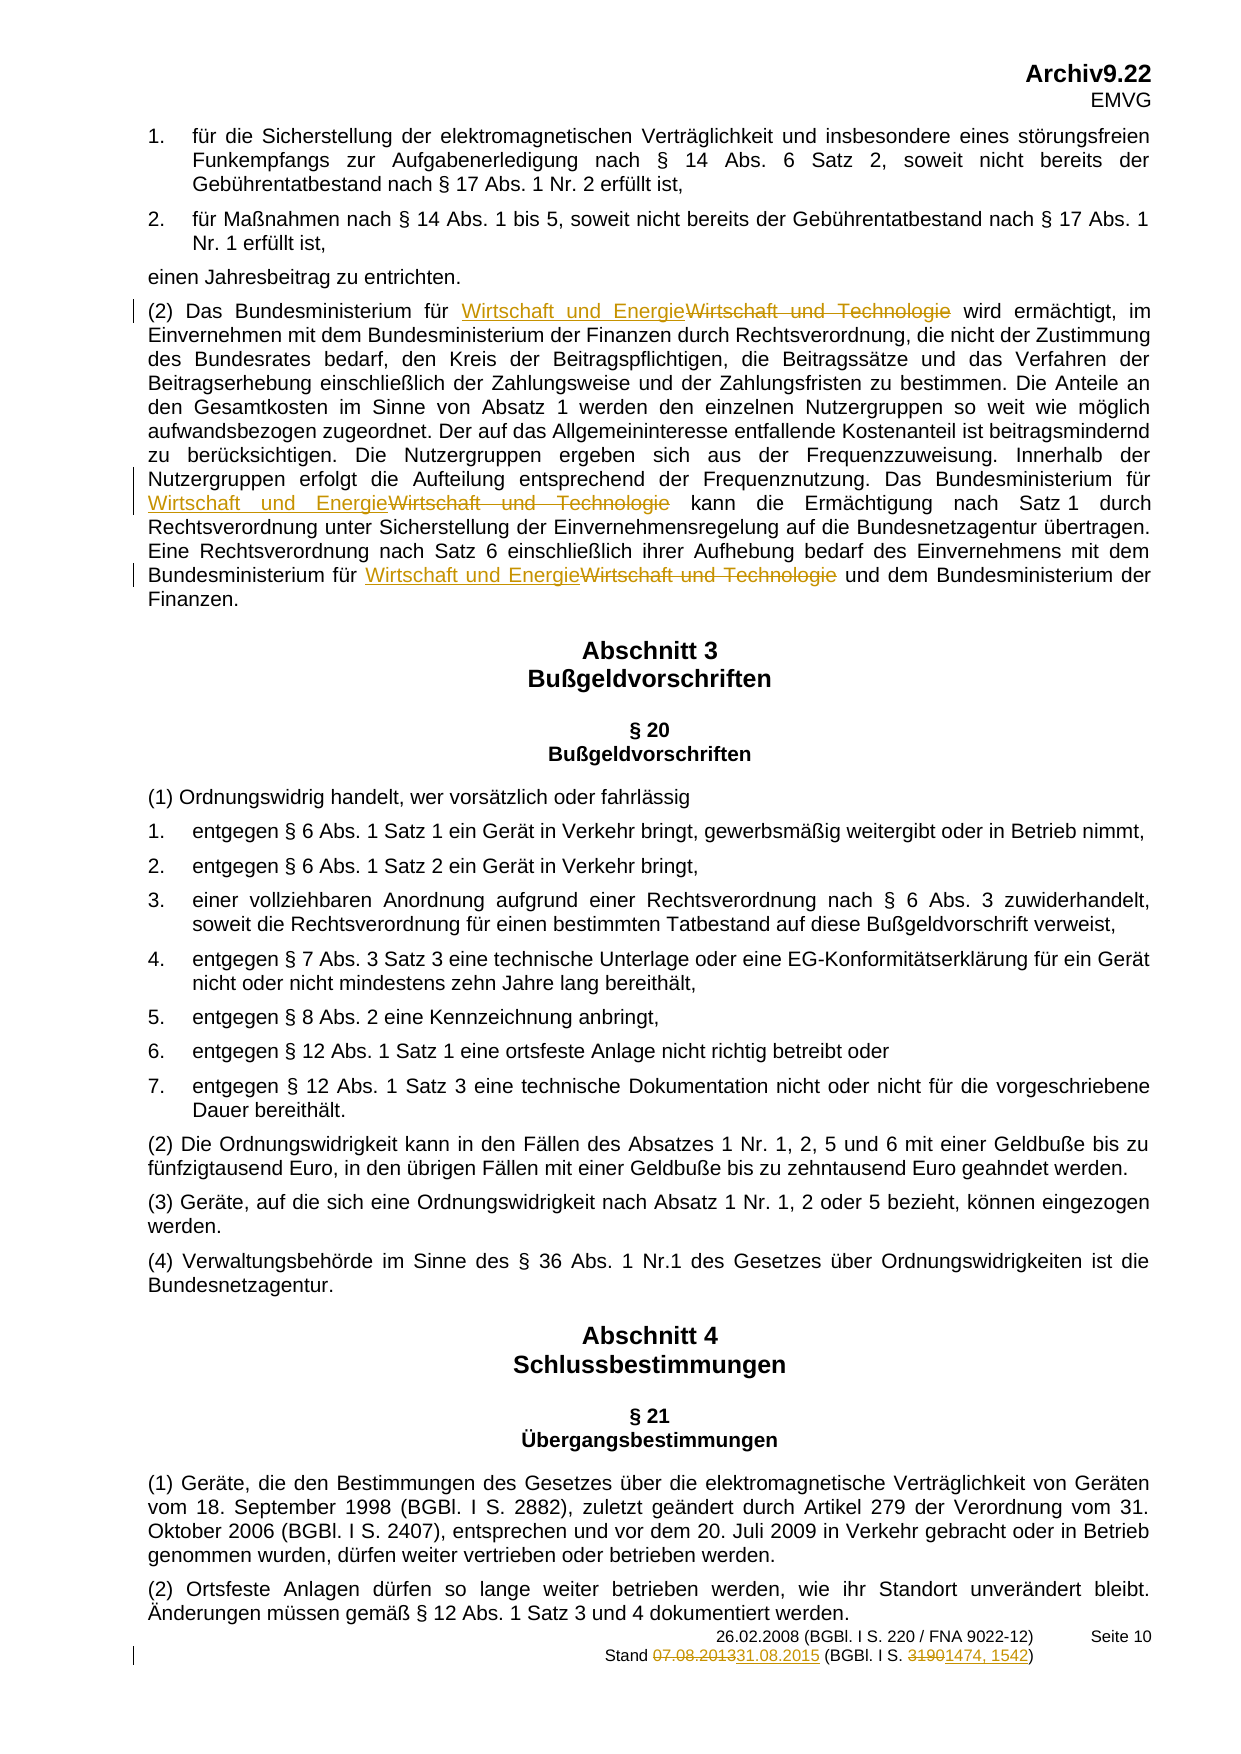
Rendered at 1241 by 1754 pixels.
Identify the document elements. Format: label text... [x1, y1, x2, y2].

subtitle Abschnitt 3 Bußgeldvorschriften [148, 636, 1152, 693]
text 7. entgegen § 12 Abs. 1 Satz 3 eine technische Dokumentation nicht oder nicht für die vorgeschriebene Dauer bereithält. [148, 1073, 1152, 1121]
text 5. entgegen § 8 Abs. 2 eine Kennzeichnung anbringt, [148, 1005, 1152, 1029]
subtitle Abschnitt 4 Schlussbestimmungen [148, 1321, 1152, 1379]
text 2. für Maßnahmen nach § 14 Abs. 1 bis 5, soweit nicht bereits der Gebührentatbestand nach § 17 Abs. 1 Nr. 1 erfüllt ist, [148, 207, 1152, 254]
text (2) Das Bundesministerium für wird ermächtigt, im Einvernehmen mit dem Bundesministerium der Finanzen durch Rechtsverordnung, die nicht der Zustimmung des Bundesrates bedarf, den Kreis der Beitragspflichtigen, die Beitragssätze und das Verfahren der Beitragserhebung einschließlich der Zahlungsweise und der Zahlungsfristen zu bestimmen. Die Anteile an den Gesamtkosten im Sinne von Absatz 1 werden den einzelnen Nutzergruppen so weit wie möglich aufwandsbezogen zugeordnet. Der auf das Allgemeininteresse entfallende Kostenanteil ist beitragsmindernd zu berücksichtigen. Die Nutzergruppen ergeben sich aus der Frequenzzuweisung. Innerhalb der Nutzergruppen erfolgt die Aufteilung entsprechend der Frequenznutzung. Das Bundesministerium für kann die Ermächtigung nach Satz 1 durch Rechtsverordnung unter Sicherstellung der Einvernehmensregelung auf die Bundesnetzagentur übertragen. Eine Rechtsverordnung nach Satz 6 einschließlich ihrer Aufhebung bedarf des Einvernehmens mit dem Bundesministerium für und dem Bundesministerium der Finanzen. [148, 299, 1152, 611]
text 1. entgegen § 6 Abs. 1 Satz 1 ein Gerät in Verkehr bringt, gewerbsmäßig weitergibt oder in Betrieb nimmt, [148, 819, 1152, 843]
text einen Jahresbeitrag zu entrichten. [148, 265, 1152, 289]
text (4) Verwaltungsbehörde im Sinne des § 36 Abs. 1 Nr.1 des Gesetzes über Ordnungswidrigkeiten ist die Bundesnetzagentur. [148, 1248, 1152, 1296]
subtitle § 21 Übergangsbestimmungen [148, 1404, 1152, 1452]
text 3. einer vollziehbaren Anordnung aufgrund einer Rechtsverordnung nach § 6 Abs. 3 zuwiderhandelt, soweit die Rechtsverordnung für einen bestimmten Tatbestand auf diese Bußgeldvorschrift verweist, [148, 888, 1152, 936]
text 4. entgegen § 7 Abs. 3 Satz 3 eine technische Unterlage oder eine EG-Konformitätserklärung für ein Gerät nicht oder nicht mindestens zehn Jahre lang bereithält, [148, 946, 1152, 994]
text (1) Ordnungswidrig handelt, wer vorsätzlich oder fahrlässig [148, 785, 1152, 809]
text (2) Ortsfeste Anlagen dürfen so lange weiter betrieben werden, wie ihr Standort unverändert bleibt. Änderungen müssen gemäß § 12 Abs. 1 Satz 3 und 4 dokumentiert werden. [148, 1577, 1152, 1625]
text (1) Geräte, die den Bestimmungen des Gesetzes über die elektromagnetische Verträglichkeit von Geräten vom 18. September 1998 (BGBl. I S. 2882), zuletzt geändert durch Artikel 279 der Verordnung vom 31. Oktober 2006 (BGBl. I S. 2407), entsprechen und vor dem 20. Juli 2009 in Verkehr gebracht oder in Betrieb genommen wurden, dürfen weiter vertrieben oder betrieben werden. [148, 1471, 1152, 1566]
text 6. entgegen § 12 Abs. 1 Satz 1 eine ortsfeste Anlage nicht richtig betreibt oder [148, 1039, 1152, 1063]
text (3) Geräte, auf die sich eine Ordnungswidrigkeit nach Absatz 1 Nr. 1, 2 oder 5 bezieht, können eingezogen werden. [148, 1190, 1152, 1238]
text 2. entgegen § 6 Abs. 1 Satz 2 ein Gerät in Verkehr bringt, [148, 854, 1152, 878]
text 1. für die Sicherstellung der elektromagnetischen Verträglichkeit und insbesondere eines störungsfreien Funkempfangs zur Aufgabenerledigung nach § 14 Abs. 6 Satz 2, soweit nicht bereits der Gebührentatbestand nach § 17 Abs. 1 Nr. 2 erfüllt ist, [148, 124, 1152, 196]
text (2) Die Ordnungswidrigkeit kann in den Fällen des Absatzes 1 Nr. 1, 2, 5 und 6 mit einer Geldbuße bis zu fünfzigtausend Euro, in den übrigen Fällen mit einer Geldbuße bis zu zehntausend Euro geahndet werden. [148, 1132, 1152, 1180]
subtitle § 20 Bußgeldvorschriften [148, 718, 1152, 766]
